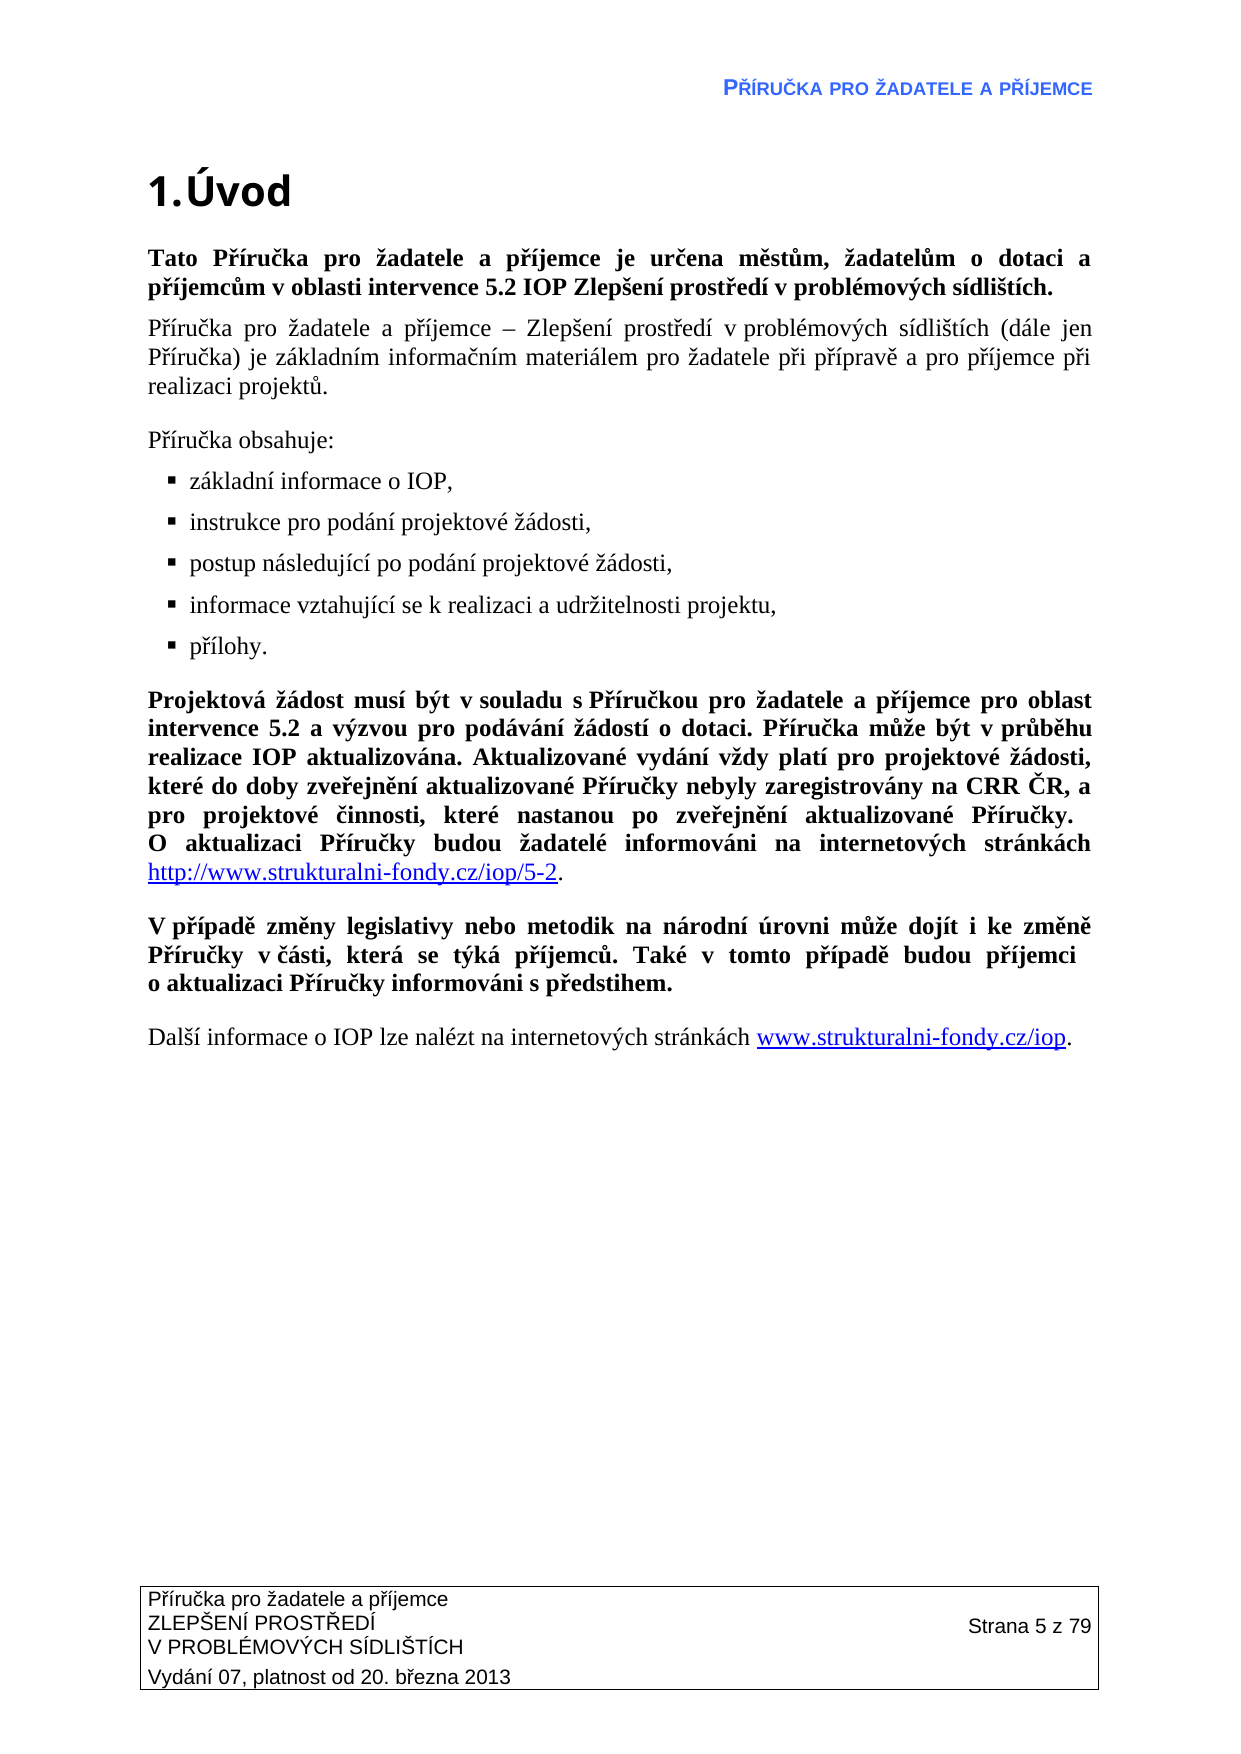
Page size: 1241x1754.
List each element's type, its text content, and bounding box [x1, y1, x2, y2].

list Úvod [148, 162, 1092, 218]
list základní informace o IOP, [166, 466, 1092, 495]
text V případě změny legislativy nebo metodik na národní úrovni může dojít i ke změně Příručky v části, která se týká příjemců. Také v tomto případě budou příjemci o aktualizaci Příručky informováni s předstihem. [148, 911, 1092, 997]
list přílohy. [166, 631, 1092, 660]
list postup následující po podání projektové žádosti, [166, 548, 1092, 577]
text Příručka obsahuje: [148, 425, 1092, 453]
text Další informace o IOP lze nalézt na internetových stránkách www.strukturalni-fondy.cz/iop. [148, 1022, 1092, 1051]
text Tato Příručka pro žadatele a příjemce je určena městům, žadatelům o dotaci a příjemcům v oblasti intervence 5.2 IOP Zlepšení prostředí v problémových sídlištích. [148, 243, 1092, 301]
text Projektová žádost musí být v souladu s Příručkou pro žadatele a příjemce pro oblast intervence 5.2 a výzvou pro podávání žádostí o dotaci. Příručka může být v průběhu realizace IOP aktualizována. Aktualizované vydání vždy platí pro projektové žádosti, které do doby zveřejnění aktualizované Příručky nebyly zaregistrovány na CRR ČR, a pro projektové činnosti, které nastanou po zveřejnění aktualizované Příručky. O aktualizaci Příručky budou žadatelé informováni na internetových stránkách http://www.strukturalni-fondy.cz/iop/5-2. [148, 685, 1092, 886]
list instrukce pro podání projektové žádosti, [166, 507, 1092, 536]
list informace vztahující se k realizaci a udržitelnosti projektu, [166, 590, 1092, 618]
text Příručka pro žadatele a příjemce – Zlepšení prostředí v problémových sídlištích (dále jen Příručka) je základním informačním materiálem pro žadatele při přípravě a pro příjemce při realizaci projektů. [148, 313, 1092, 400]
